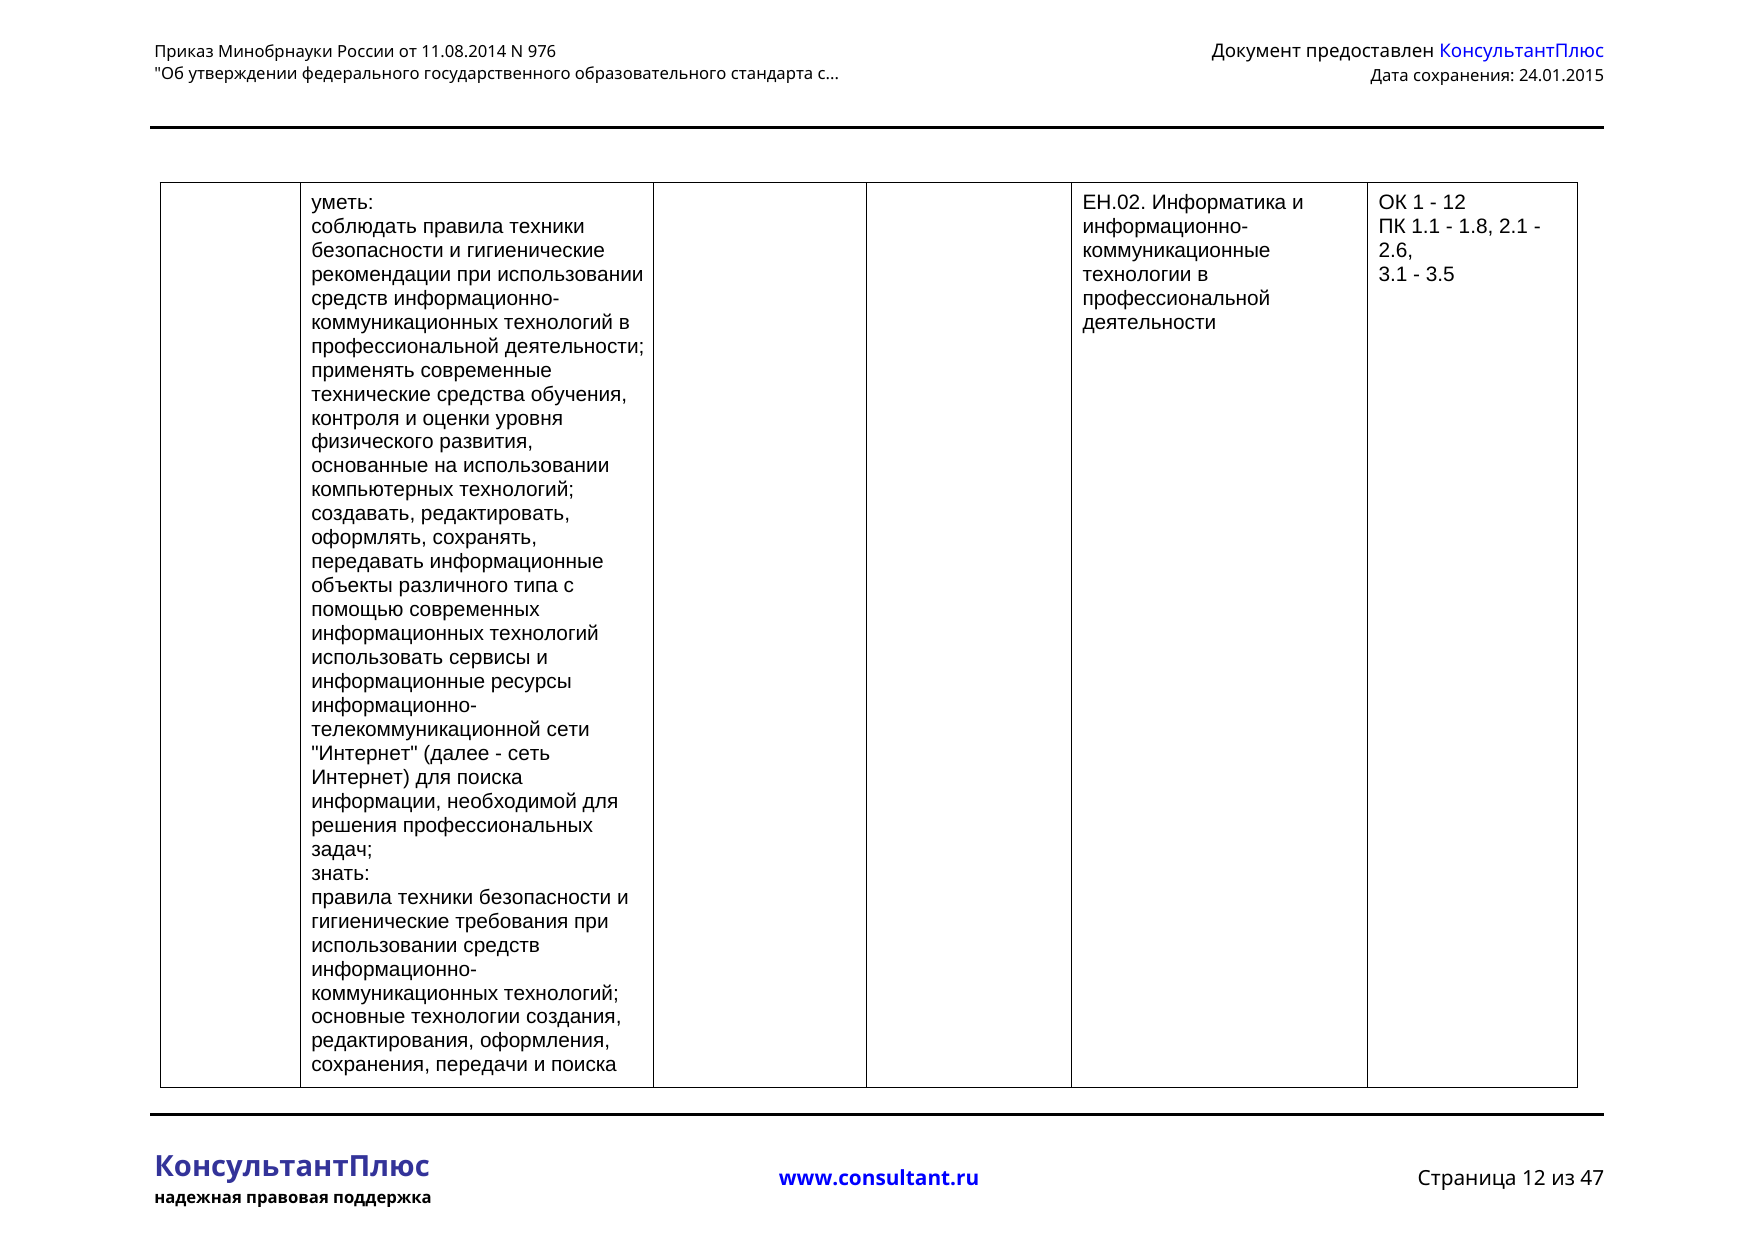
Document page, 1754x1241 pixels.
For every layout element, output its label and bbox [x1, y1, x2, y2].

table_cell [1072, 183, 1367, 1087]
table_cell [301, 183, 653, 1087]
table_cell [867, 183, 1071, 1087]
table_cell [1368, 183, 1577, 1087]
table_cell [654, 183, 866, 1087]
